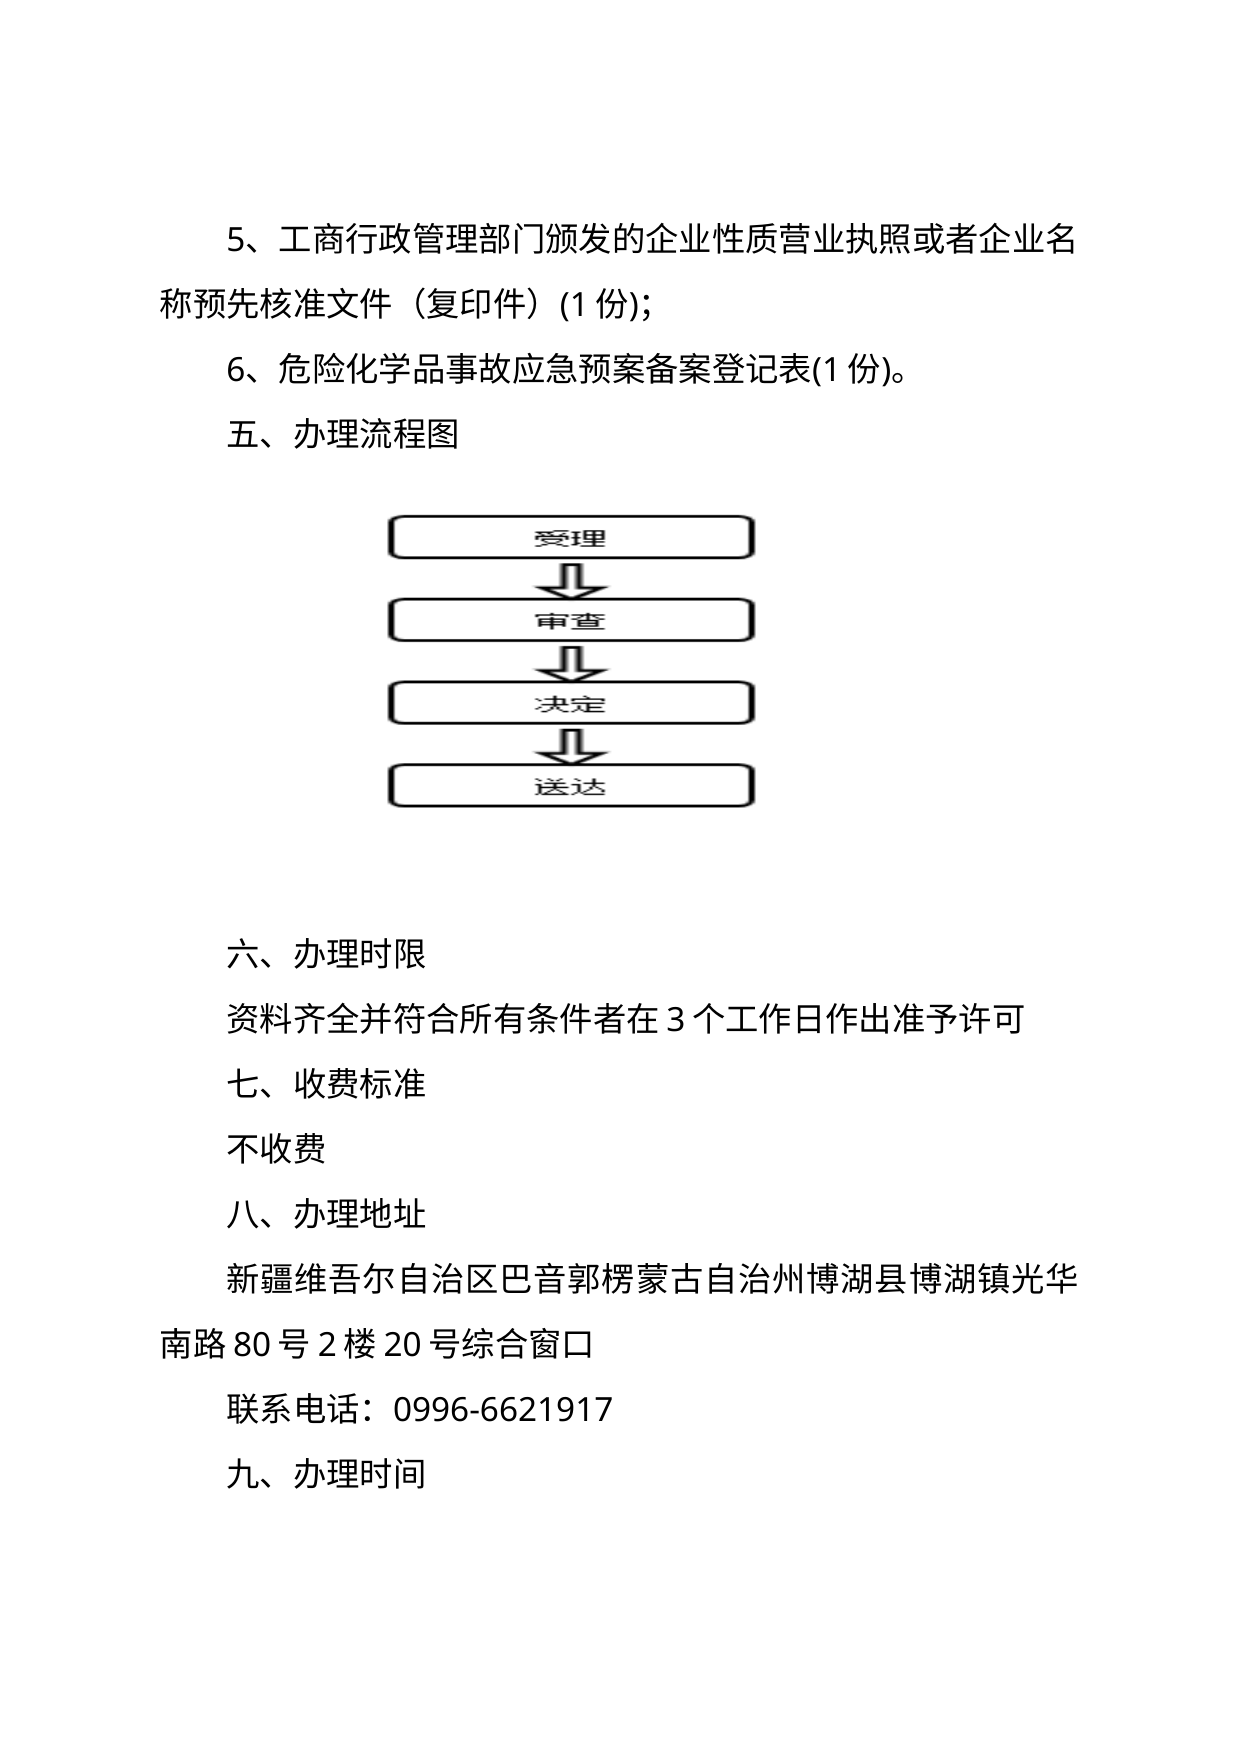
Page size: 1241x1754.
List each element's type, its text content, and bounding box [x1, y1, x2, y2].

text 新疆维吾尔自治区巴音郭楞蒙古自治州博湖县博湖镇光华南路80号2楼20号综合窗口 [159, 1245, 1081, 1375]
picture [236, 489, 921, 849]
text 联系电话：0996-6621917 [159, 1375, 1081, 1440]
list 五、办理流程图 [159, 400, 1081, 465]
text 不收费 [159, 1115, 1081, 1180]
list 5、工商行政管理部门颁发的企业性质营业执照或者企业名称预先核准文件（复印件）(1份)； [159, 205, 1081, 335]
list 6、危险化学品事故应急预案备案登记表(1份)。 [159, 335, 1081, 400]
text 六、办理时限 [159, 920, 1081, 985]
text 八、办理地址 [159, 1180, 1081, 1245]
text 七、收费标准 [159, 1050, 1081, 1115]
text 九、办理时间 [159, 1440, 1081, 1505]
text 资料齐全并符合所有条件者在3个工作日作出准予许可 [159, 985, 1081, 1050]
